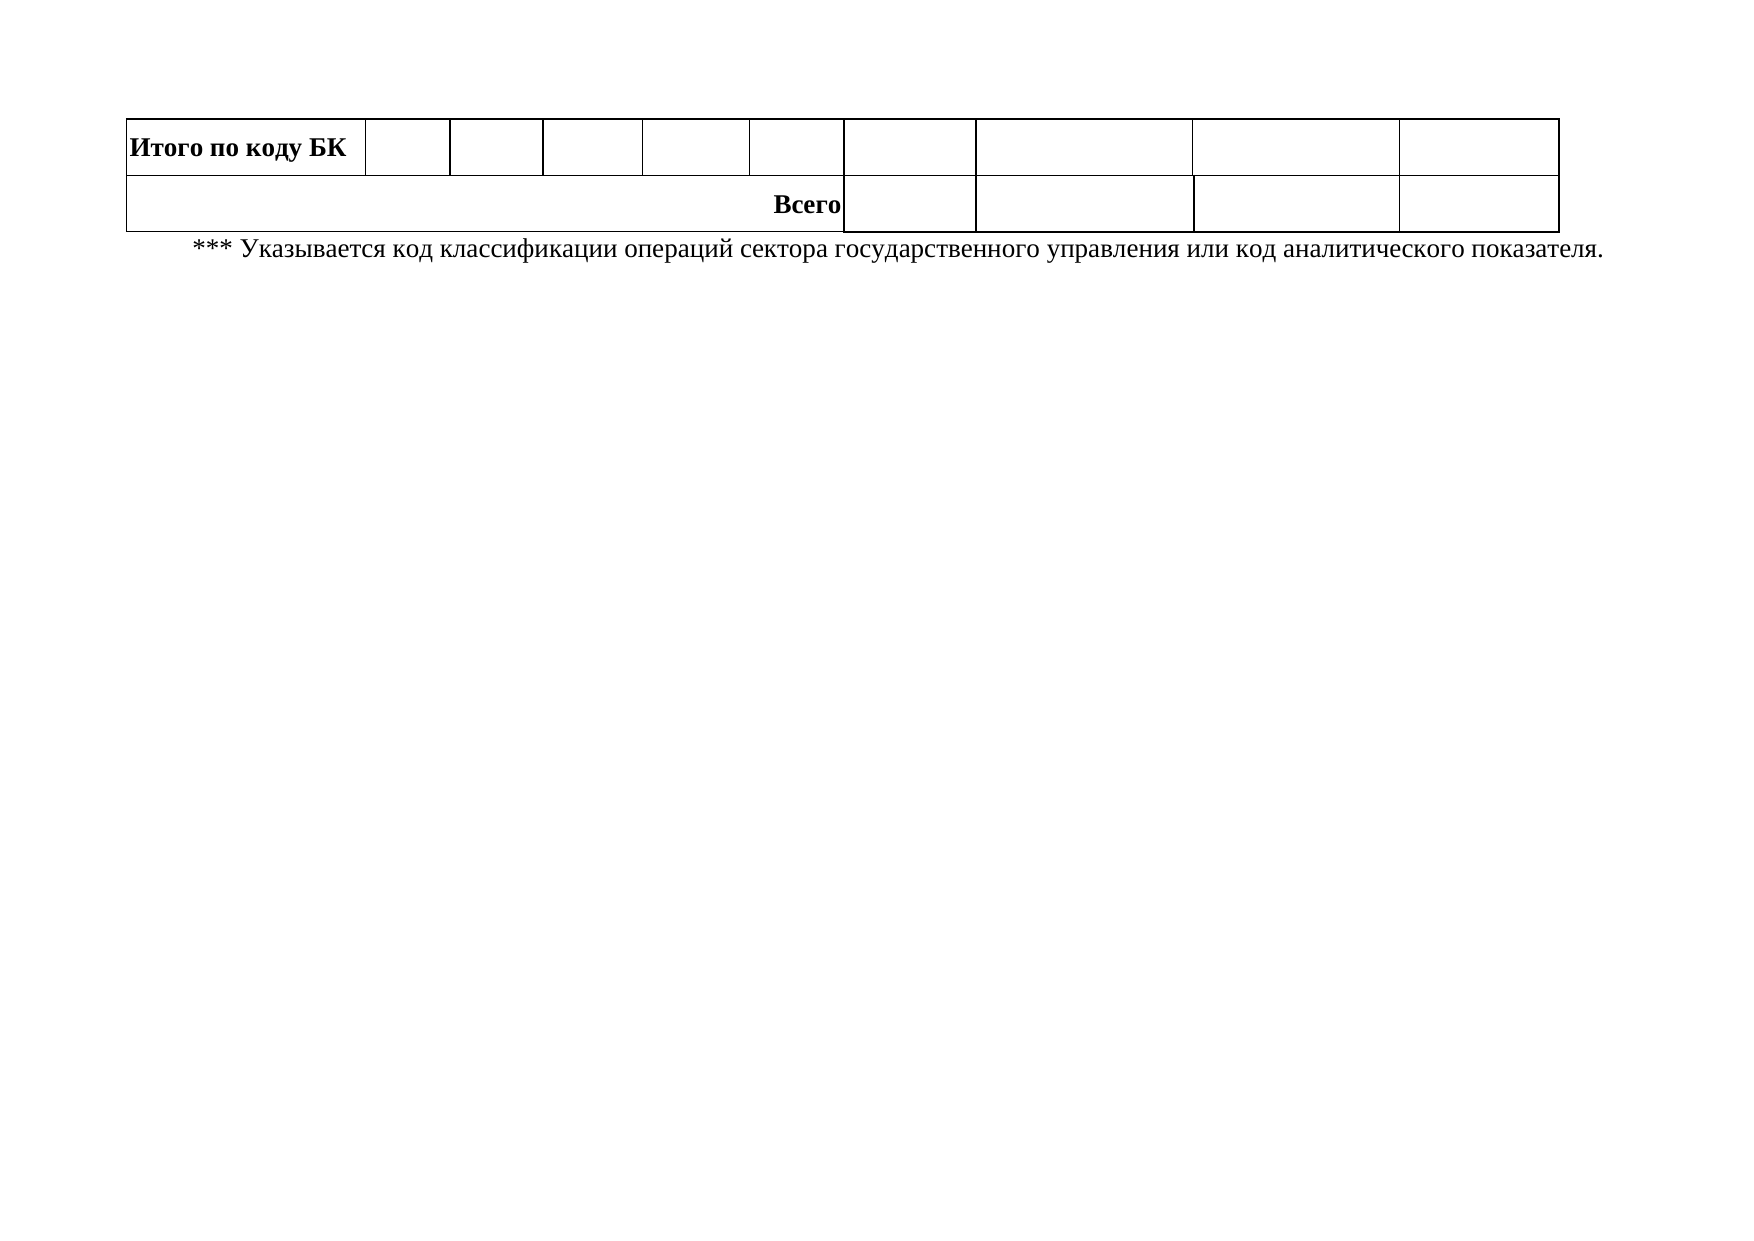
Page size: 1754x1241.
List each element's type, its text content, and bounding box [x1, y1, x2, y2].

table_cell [366, 120, 449, 174]
table_cell [544, 120, 642, 174]
table_cell [1195, 176, 1399, 231]
table_cell Итого по коду БК [127, 120, 365, 174]
table_cell [643, 120, 749, 174]
table_cell [451, 120, 542, 174]
table_cell [977, 176, 1193, 231]
table_cell [750, 120, 843, 174]
table_cell [1400, 176, 1558, 231]
table_cell [1193, 120, 1399, 174]
table_cell [977, 120, 1192, 174]
text *** Указывается код классификации операций сектора государственного управления или код аналитического показателя. [133, 233, 1695, 264]
table_cell [845, 176, 975, 231]
table_cell [1400, 120, 1558, 174]
table_cell [845, 120, 975, 174]
table_cell Всего [127, 176, 843, 231]
